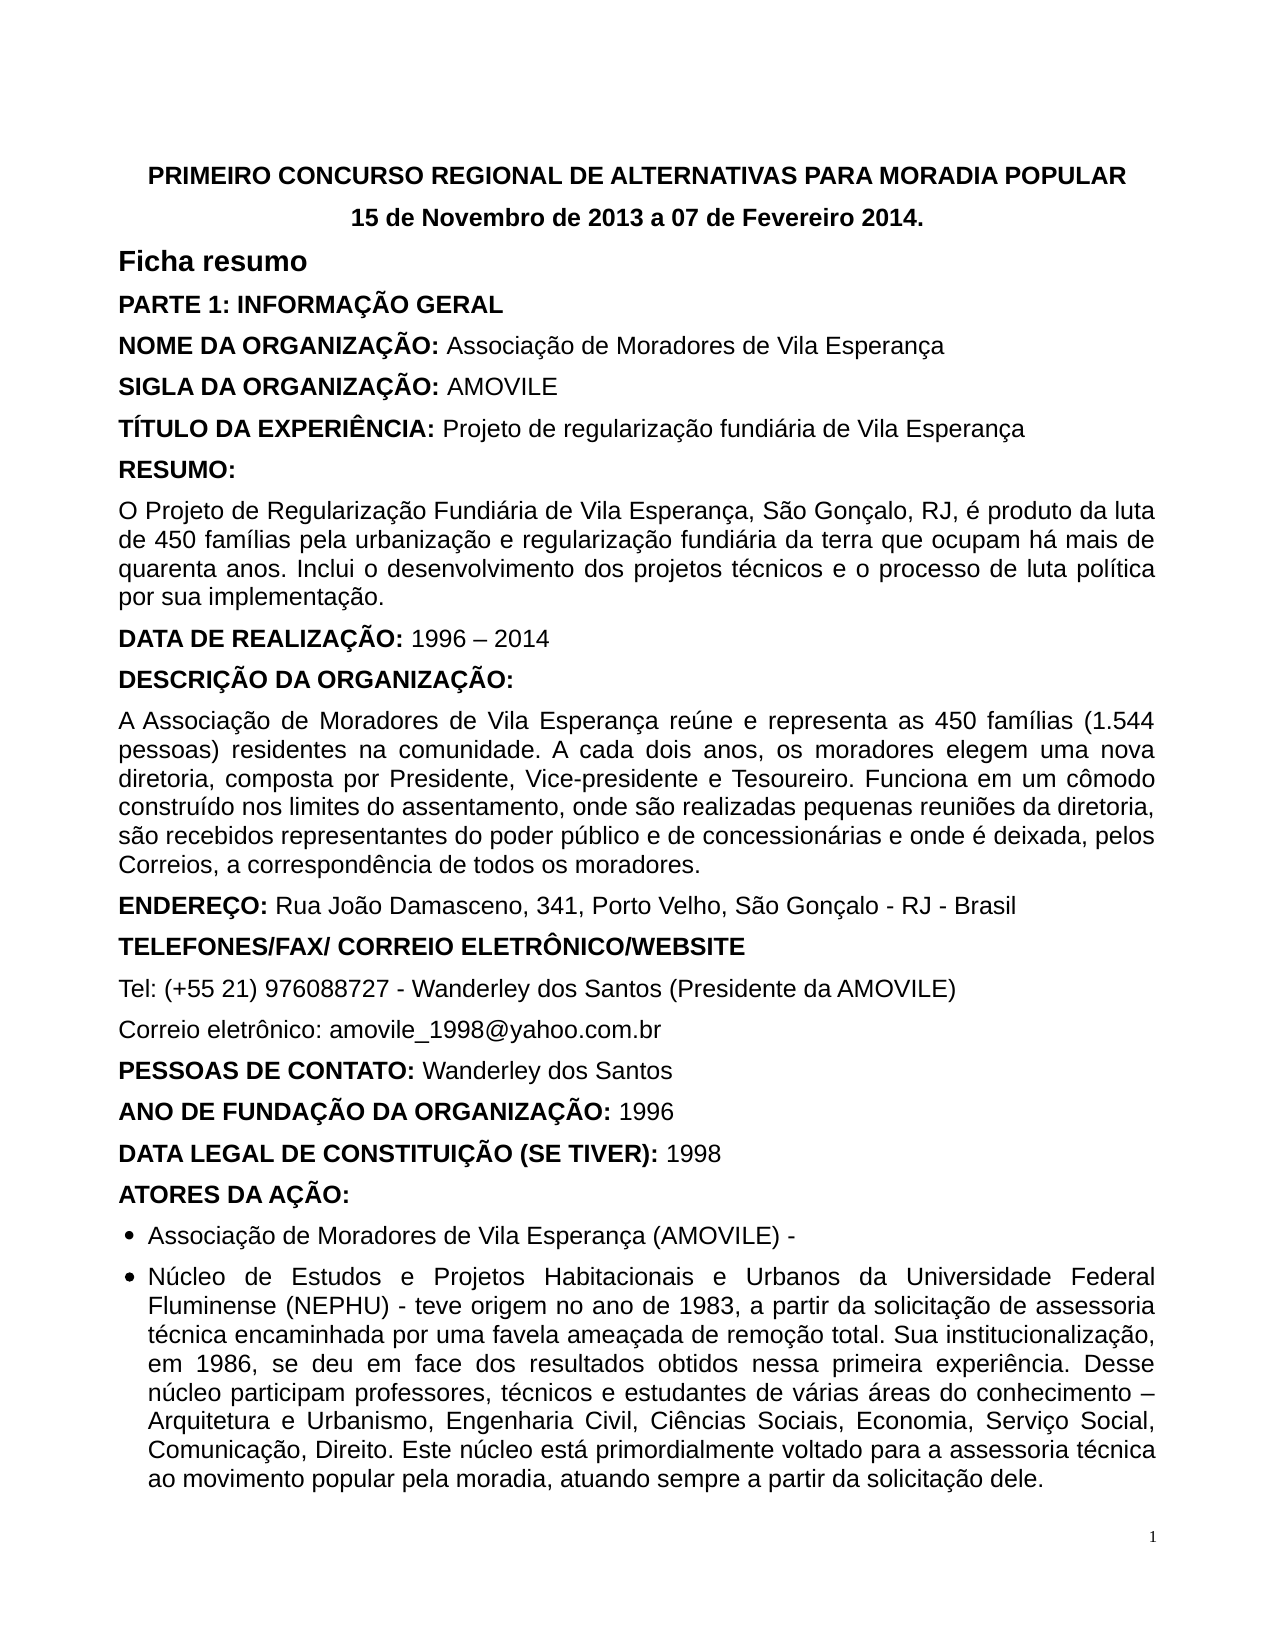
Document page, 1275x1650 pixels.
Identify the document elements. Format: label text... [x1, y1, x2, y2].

text ATORES DA AÇÃO: [118, 1180, 1157, 1208]
text Correio eletrônico: amovile_1998@yahoo.com.br [118, 1015, 1157, 1043]
text TÍTULO DA EXPERIÊNCIA: Projeto de regularização fundiária de Vila Esperança [118, 413, 1157, 442]
text RESUMO: [118, 455, 1157, 483]
text 15 de Novembro de 2013 a 07 de Fevereiro 2014. [118, 202, 1157, 231]
text TELEFONES/FAX/ CORREIO ELETRÔNICO/WEBSITE [118, 932, 1157, 961]
list Associação de Moradores de Vila Esperança (AMOVILE) - [125, 1221, 1157, 1250]
text DESCRIÇÃO DA ORGANIZAÇÃO: [118, 665, 1157, 693]
text SIGLA DA ORGANIZAÇÃO: AMOVILE [118, 372, 1157, 401]
text DATA LEGAL DE CONSTITUIÇÃO (SE TIVER): 1998 [118, 1138, 1157, 1167]
text Ficha resumo [118, 244, 1157, 277]
text ENDEREÇO: Rua João Damasceno, 341, Porto Velho, São Gonçalo - RJ - Brasil [118, 891, 1157, 920]
text O Projeto de Regularização Fundiária de Vila Esperança, São Gonçalo, RJ, é produto da luta de 450 famílias pela urbanização e regularização fundiária da terra que ocupam há mais de quarenta anos. Inclui o desenvolvimento dos projetos técnicos e o processo de luta política por sua implementação. [118, 496, 1157, 611]
list Núcleo de Estudos e Projetos Habitacionais e Urbanos da Universidade Federal Fluminense (NEPHU) - teve origem no ano de 1983, a partir da solicitação de assessoria técnica encaminhada por uma favela ameaçada de remoção total. Sua institucionalização, em 1986, se deu em face dos resultados obtidos nessa primeira experiência. Desse núcleo participam professores, técnicos e estudantes de várias áreas do conhecimento – Arquitetura e Urbanismo, Engenharia Civil, Ciências Sociais, Economia, Serviço Social, Comunicação, Direito. Este núcleo está primordialmente voltado para a assessoria técnica ao movimento popular pela moradia, atuando sempre a partir da solicitação dele. [125, 1262, 1157, 1492]
text NOME DA ORGANIZAÇÃO: Associação de Moradores de Vila Esperança [118, 331, 1157, 360]
text PESSOAS DE CONTATO: Wanderley dos Santos [118, 1056, 1157, 1085]
text A Associação de Moradores de Vila Esperança reúne e representa as 450 famílias (1.544 pessoas) residentes na comunidade. A cada dois anos, os moradores elegem uma nova diretoria, composta por Presidente, Vice-presidente e Tesoureiro. Funciona em um cômodo construído nos limites do assentamento, onde são realizadas pequenas reuniões da diretoria, são recebidos representantes do poder público e de concessionárias e onde é deixada, pelos Correios, a correspondência de todos os moradores. [118, 706, 1157, 878]
text Tel: (+55 21) 976088727 - Wanderley dos Santos (Presidente da AMOVILE) [118, 973, 1157, 1002]
text ANO DE FUNDAÇÃO DA ORGANIZAÇÃO: 1996 [118, 1097, 1157, 1126]
text PARTE 1: INFORMAÇÃO GERAL [118, 290, 1157, 318]
text PRIMEIRO CONCURSO REGIONAL DE ALTERNATIVAS PARA MORADIA POPULAR [118, 161, 1157, 190]
text DATA DE REALIZAÇÃO: 1996 – 2014 [118, 623, 1157, 652]
